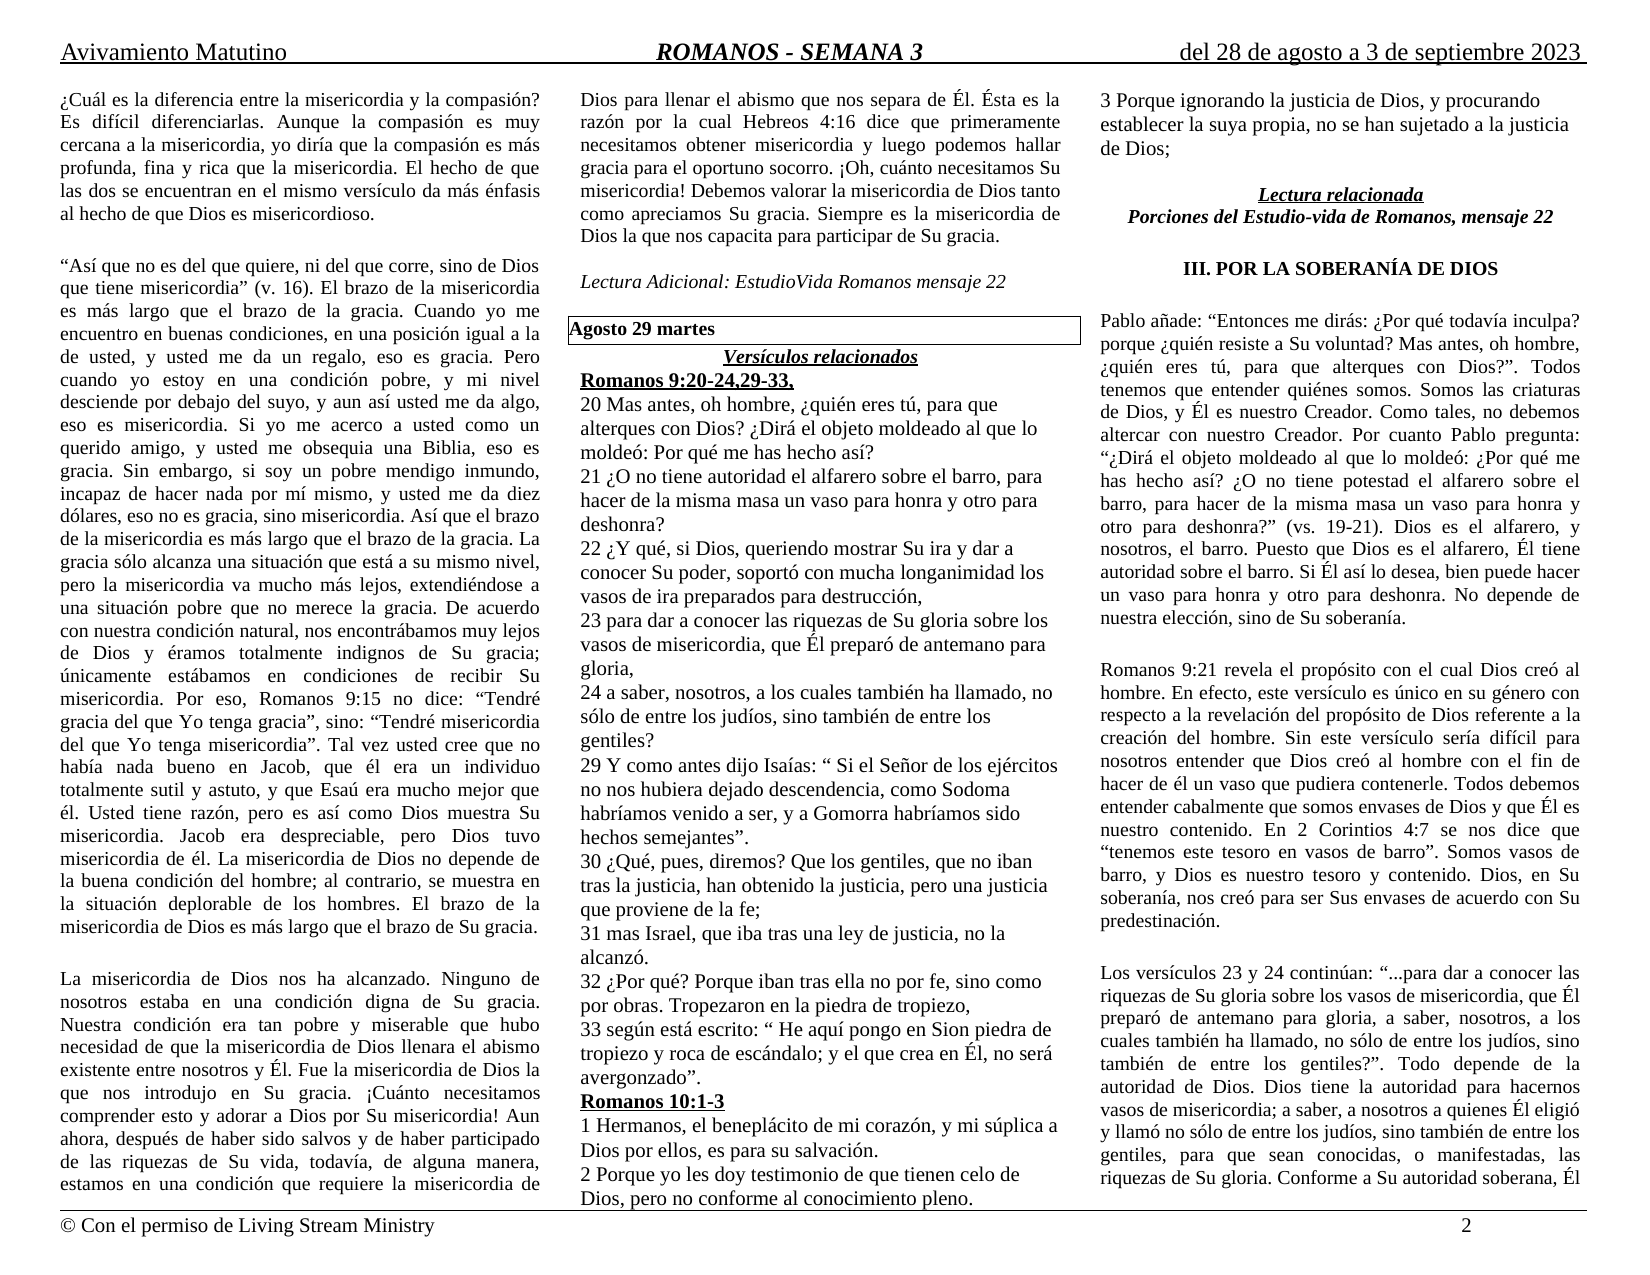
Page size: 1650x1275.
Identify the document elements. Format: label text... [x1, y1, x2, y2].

text Lectura Adicional: EstudioVida Romanos mensaje 22 [580, 270, 1061, 293]
text 21 ¿O no tiene autoridad el alfarero sobre el barro, para hacer de la misma masa un vaso para honra y otro para deshonra? [580, 464, 1061, 536]
text Romanos 10:1-3 [580, 1089, 1061, 1113]
text 30 ¿Qué, pues, diremos? Que los gentiles, que no iban tras la justicia, han obtenido la justicia, pero una justicia que proviene de la fe; [580, 849, 1061, 921]
text 20 Mas antes, oh hombre, ¿quién eres tú, para que alterques con Dios? ¿Dirá el objeto moldeado al que lo moldeó: Por qué me has hecho así? [580, 392, 1061, 464]
text La misericordia de Dios nos ha alcanzado. Ninguno de nosotros estaba en una condición digna de Su gracia. Nuestra condición era tan pobre y miserable que hubo necesidad de que la misericordia de Dios llenara el abismo existente entre nosotros y Él. Fue la misericordia de Dios la que nos introdujo en Su gracia. ¡Cuánto necesitamos comprender esto y adorar a Dios por Su misericordia! Aun ahora, después de haber sido salvos y de haber participado de las riquezas de Su vida, todavía, de alguna manera, estamos en una condición que requiere la misericordia de Dios para llenar el abismo que nos separa de Él. Ésta es la razón por la cual Hebreos 4:16 dice que primeramente necesitamos obtener misericordia y luego podemos hallar gracia para el oportuno socorro. ¡Oh, cuánto necesitamos Su misericordia! Debemos valorar la misericordia de Dios tanto como apreciamos Su gracia. Siempre es la misericordia de Dios la que nos capacita para participar de Su gracia. [60, 967, 541, 1195]
text 23 para dar a conocer las riquezas de Su gloria sobre los vasos de misericordia, que Él preparó de antemano para gloria, [580, 608, 1061, 680]
text 22 ¿Y qué, si Dios, queriendo mostrar Su ira y dar a conocer Su poder, soportó con mucha longanimidad los vasos de ira preparados para destrucción, [580, 536, 1061, 608]
text ¿Cuál es la diferencia entre la misericordia y la compasión? Es difícil diferenciarlas. Aunque la compasión es muy cercana a la misericordia, yo diría que la compasión es más profunda, fina y rica que la misericordia. El hecho de que las dos se encuentran en el mismo versículo da más énfasis al hecho de que Dios es misericordioso. [60, 87, 541, 224]
table_header Agosto 29 martes [569, 317, 1080, 344]
text Porciones del Estudio-vida de Romanos, mensaje 22 [1100, 205, 1581, 228]
text La misericordia de Dios nos ha alcanzado. Ninguno de nosotros estaba en una condición digna de Su gracia. Nuestra condición era tan pobre y miserable que hubo necesidad de que la misericordia de Dios llenara el abismo existente entre nosotros y Él. Fue la misericordia de Dios la que nos introdujo en Su gracia. ¡Cuánto necesitamos comprender esto y adorar a Dios por Su misericordia! Aun ahora, después de haber sido salvos y de haber participado de las riquezas de Su vida, todavía, de alguna manera, estamos en una condición que requiere la misericordia de Dios para llenar el abismo que nos separa de Él. Ésta es la razón por la cual Hebreos 4:16 dice que primeramente necesitamos obtener misericordia y luego podemos hallar gracia para el oportuno socorro. ¡Oh, cuánto necesitamos Su misericordia! Debemos valorar la misericordia de Dios tanto como apreciamos Su gracia. Siempre es la misericordia de Dios la que nos capacita para participar de Su gracia. [580, 87, 1061, 247]
text Lectura relacionada [1100, 182, 1581, 205]
text Pablo añade: “Entonces me dirás: ¿Por qué todavía inculpa? porque ¿quién resiste a Su voluntad? Mas antes, oh hombre, ¿quién eres tú, para que alterques con Dios?”. Todos tenemos que entender quiénes somos. Somos las criaturas de Dios, y Él es nuestro Creador. Como tales, no debemos altercar con nuestro Creador. Por cuanto Pablo pregunta: “¿Dirá el objeto moldeado al que lo moldeó: ¿Por qué me has hecho así? ¿O no tiene potestad el alfarero sobre el barro, para hacer de la misma masa un vaso para honra y otro para deshonra?” (vs. 19-21). Dios es el alfarero, y nosotros, el barro. Puesto que Dios es el alfarero, Él tiene autoridad sobre el barro. Si Él así lo desea, bien puede hacer un vaso para honra y otro para deshonra. No depende de nuestra elección, sino de Su soberanía. [1100, 309, 1581, 629]
text 3 Porque ignorando la justicia de Dios, y procurando establecer la suya propia, no se han sujetado a la justicia de Dios; [1100, 87, 1581, 160]
text 32 ¿Por qué? Porque iban tras ella no por fe, sino como por obras. Tropezaron en la piedra de tropiezo, [580, 969, 1061, 1017]
text Romanos 9:20-24,29-33, [580, 367, 1061, 392]
text “Así que no es del que quiere, ni del que corre, sino de Dios que tiene misericordia” (v. 16). El brazo de la misericordia es más largo que el brazo de la gracia. Cuando yo me encuentro en buenas condiciones, en una posición igual a la de usted, y usted me da un regalo, eso es gracia. Pero cuando yo estoy en una condición pobre, y mi nivel desciende por debajo del suyo, y aun así usted me da algo, eso es misericordia. Si yo me acerco a usted como un querido amigo, y usted me obsequia una Biblia, eso es gracia. Sin embargo, si soy un pobre mendigo inmundo, incapaz de hacer nada por mí mismo, y usted me da diez dólares, eso no es gracia, sino misericordia. Así que el brazo de la misericordia es más largo que el brazo de la gracia. La gracia sólo alcanza una situación que está a su mismo nivel, pero la misericordia va mucho más lejos, extendiéndose a una situación pobre que no merece la gracia. De acuerdo con nuestra condición natural, nos encontrábamos muy lejos de Dios y éramos totalmente indignos de Su gracia; únicamente estábamos en condiciones de recibir Su misericordia. Por eso, Romanos 9:15 no dice: “Tendré gracia del que Yo tenga gracia”, sino: “Tendré misericordia del que Yo tenga misericordia”. Tal vez usted cree que no había nada bueno en Jacob, que él era un individuo totalmente sutil y astuto, y que Esaú era mucho mejor que él. Usted tiene razón, pero es así como Dios muestra Su misericordia. Jacob era despreciable, pero Dios tuvo misericordia de él. La misericordia de Dios no depende de la buena condición del hombre; al contrario, se muestra en la situación deplorable de los hombres. El brazo de la misericordia de Dios es más largo que el brazo de Su gracia. [60, 253, 541, 938]
text 1 Hermanos, el beneplácito de mi corazón, y mi súplica a Dios por ellos, es para su salvación. [580, 1113, 1061, 1162]
text 24 a saber, nosotros, a los cuales también ha llamado, no sólo de entre los judíos, sino también de entre los gentiles? [580, 680, 1061, 752]
text 29 Y como antes dijo Isaías: “ Si el Señor de los ejércitos no nos hubiera dejado descendencia, como Sodoma habríamos venido a ser, y a Gomorra habríamos sido hechos semejantes”. [580, 752, 1061, 849]
text 33 según está escrito: “ He aquí pongo en Sion piedra de tropiezo y roca de escándalo; y el que crea en Él, no será avergonzado”. [580, 1017, 1061, 1089]
text Romanos 9:21 revela el propósito con el cual Dios creó al hombre. En efecto, este versículo es único en su género con respecto a la revelación del propósito de Dios referente a la creación del hombre. Sin este versículo sería difícil para nosotros entender que Dios creó al hombre con el fin de hacer de él un vaso que pudiera contenerle. Todos debemos entender cabalmente que somos envases de Dios y que Él es nuestro contenido. En 2 Corintios 4:7 se nos dice que “tenemos este tesoro en vasos de barro”. Somos vasos de barro, y Dios es nuestro tesoro y contenido. Dios, en Su soberanía, nos creó para ser Sus envases de acuerdo con Su predestinación. [1100, 658, 1581, 932]
text 31 mas Israel, que iba tras una ley de justicia, no la alcanzó. [580, 921, 1061, 969]
text III. POR LA SOBERANÍA DE DIOS [1100, 257, 1581, 280]
text Versículos relacionados [580, 345, 1061, 367]
text 2 Porque yo les doy testimonio de que tienen celo de Dios, pero no conforme al conocimiento pleno. [580, 1162, 1061, 1210]
